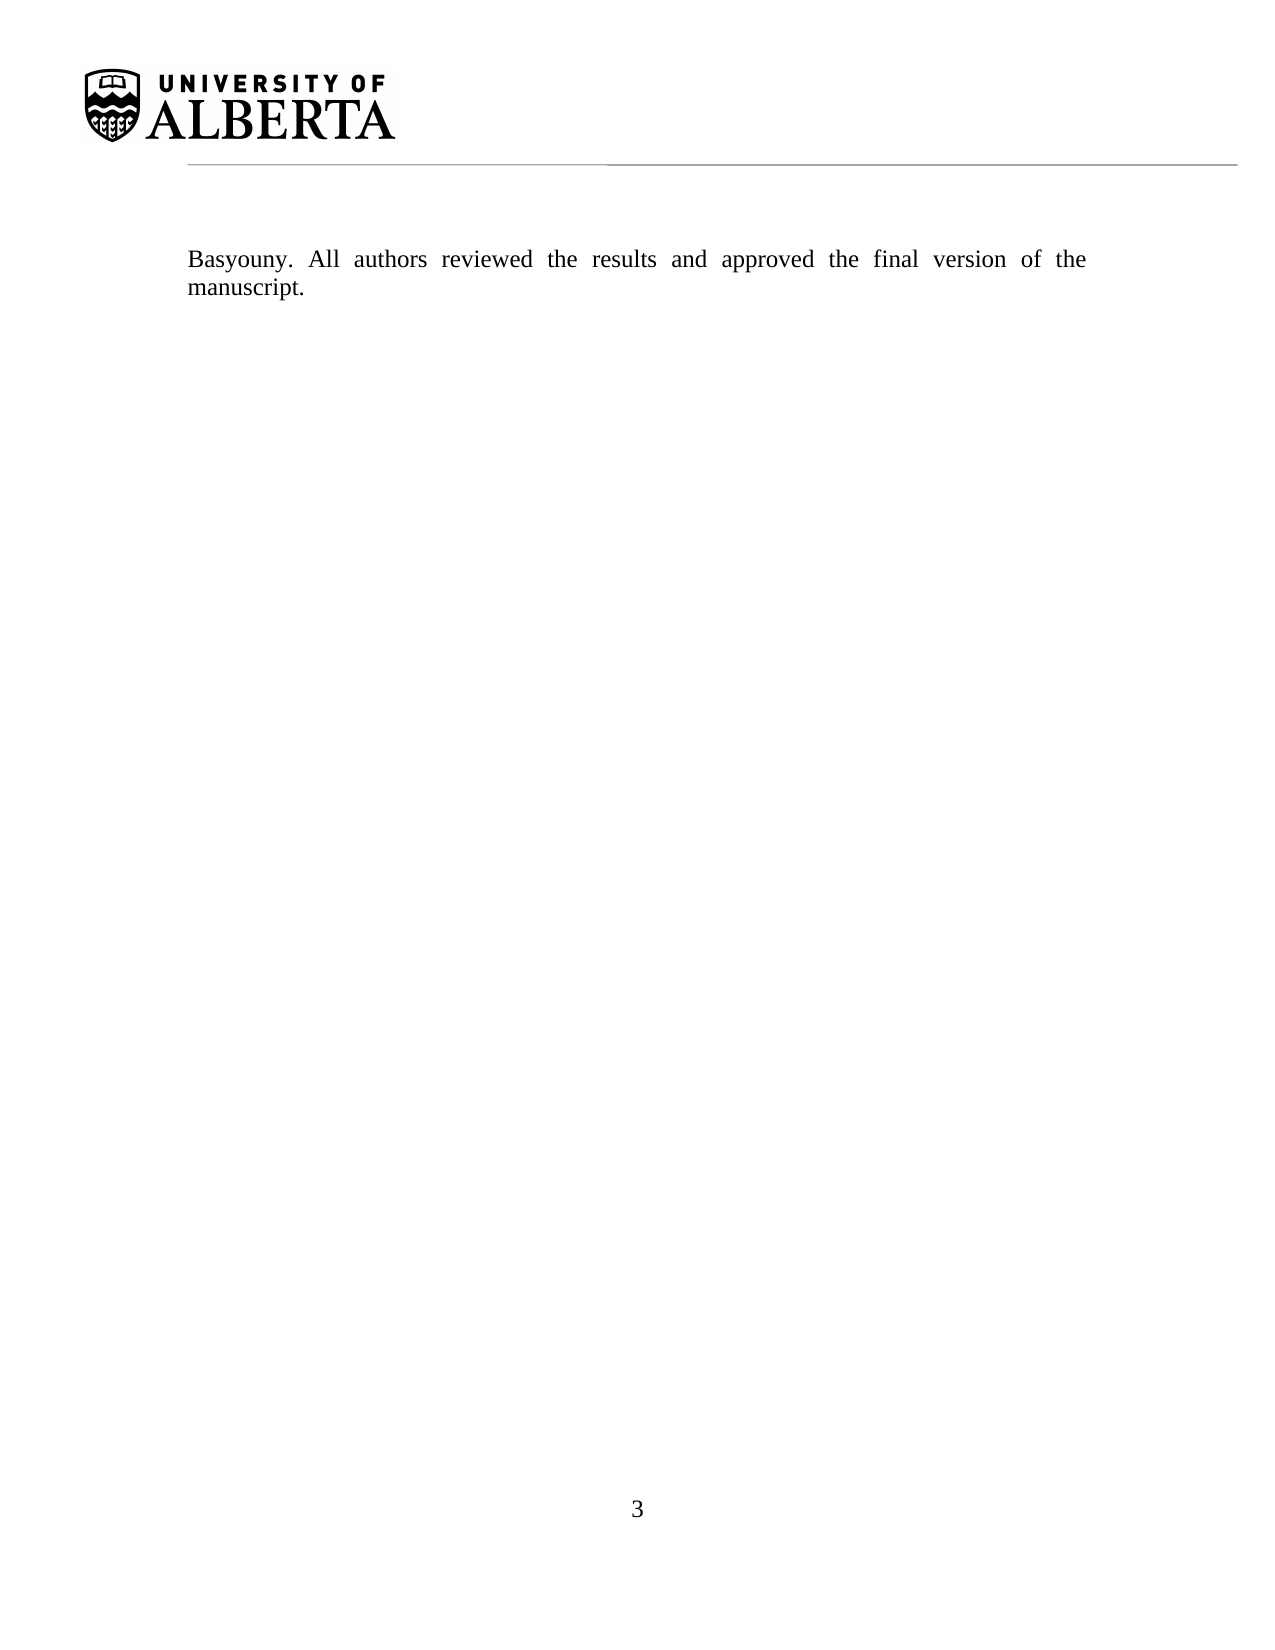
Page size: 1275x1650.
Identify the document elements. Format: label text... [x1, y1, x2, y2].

picture [81, 66, 399, 146]
